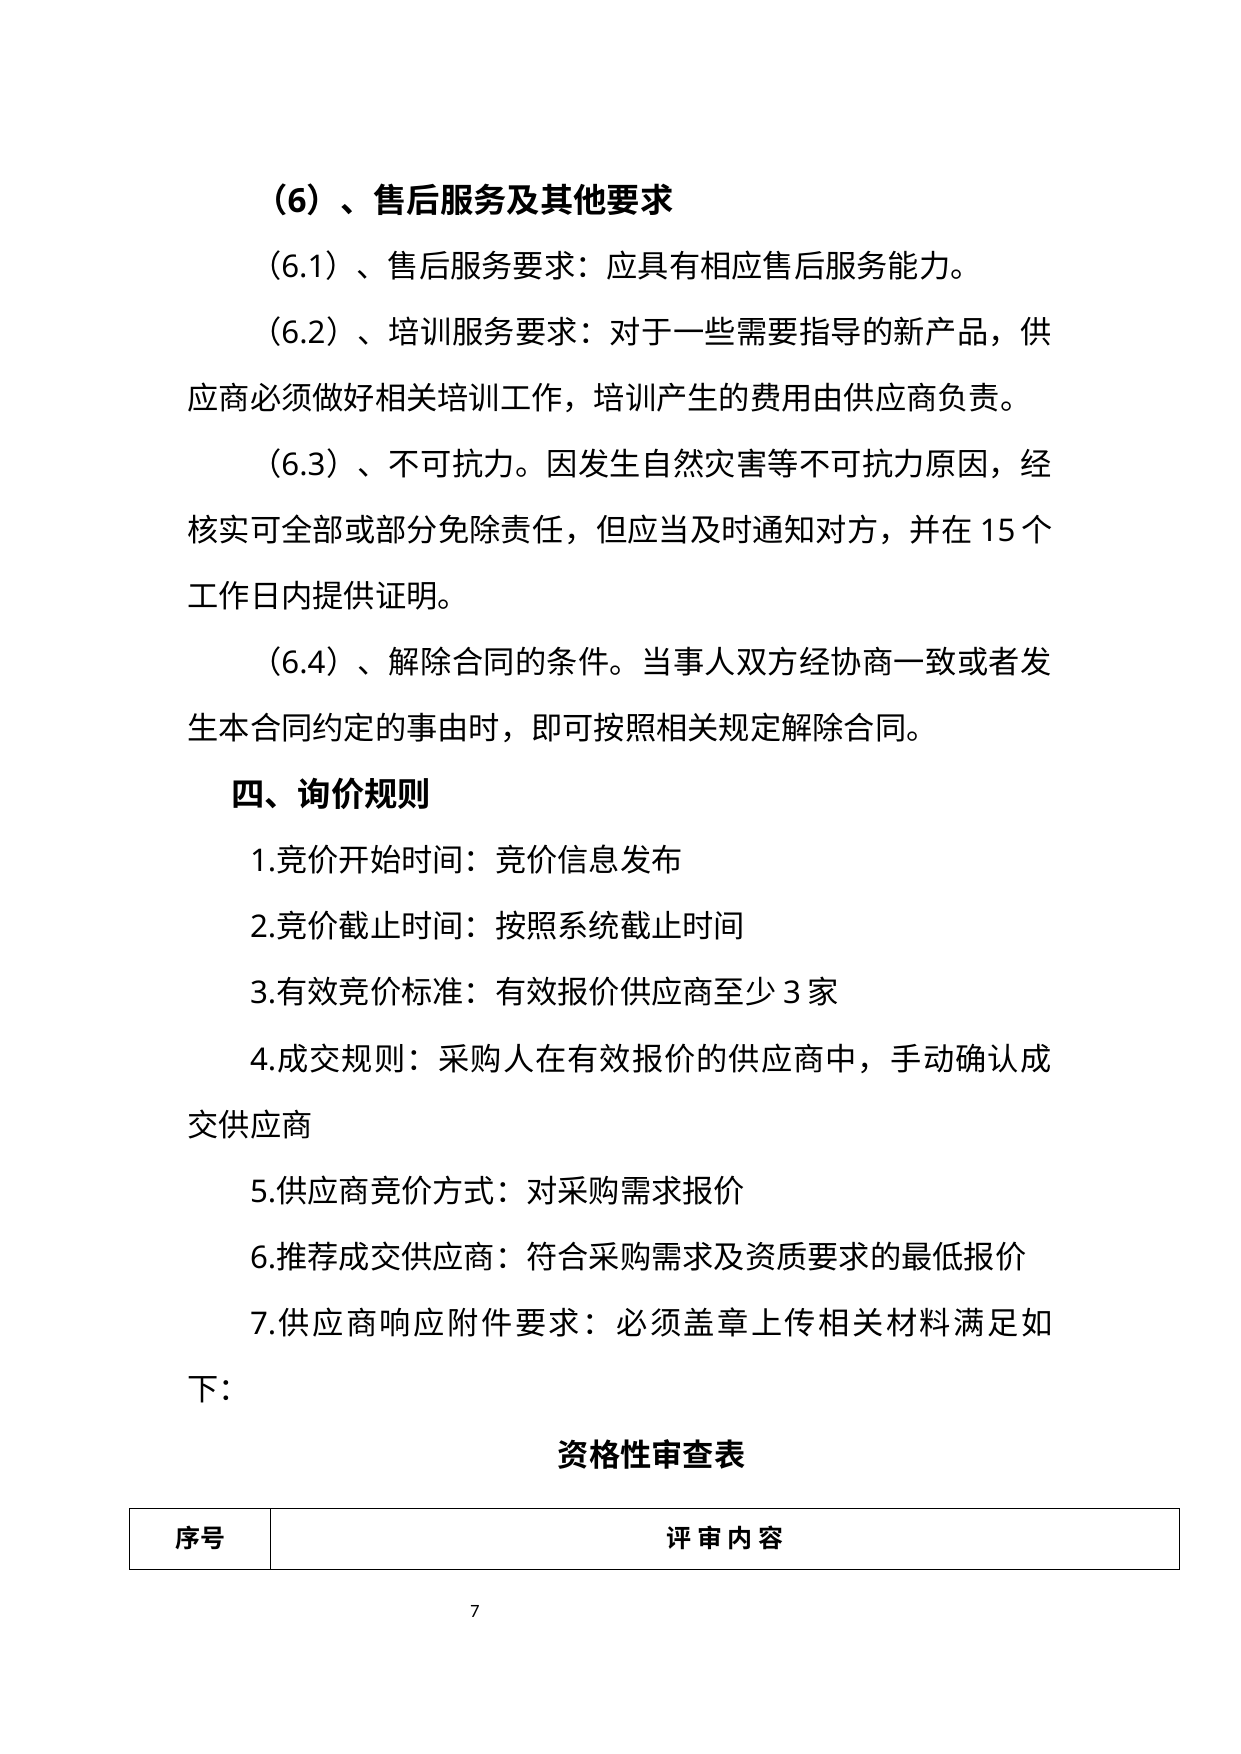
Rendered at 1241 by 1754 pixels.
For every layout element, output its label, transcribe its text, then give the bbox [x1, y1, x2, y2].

text 3.有效竞价标准：有效报价供应商至少 3家 [187, 957, 1053, 1023]
text （6.2）、培训服务要求：对于一些需要指导的新产品，供应商必须做好相关培训工作，培训产生的费用由供应商负责。 [187, 297, 1053, 429]
text （6）、售后服务及其他要求 [187, 165, 1053, 231]
text （6.1）、售后服务要求：应具有相应售后服务能力。 [187, 231, 1053, 297]
text 2.竞价截止时间：按照系统截止时间 [187, 891, 1053, 957]
text 资格性审查表 [187, 1419, 1053, 1486]
text 4.成交规则：采购人在有效报价的供应商中，手动确认成交供应商 [187, 1023, 1053, 1155]
table_header 序号 [130, 1509, 270, 1568]
text （6.4）、解除合同的条件。当事人双方经协商一致或者发生本合同约定的事由时，即可按照相关规定解除合同。 [187, 627, 1053, 759]
text 7.供应商响应附件要求：必须盖章上传相关材料满足如下： [187, 1287, 1053, 1419]
text 6.推荐成交供应商：符合采购需求及资质要求的最低报价 [187, 1221, 1053, 1287]
table_header 评 审 内 容 [271, 1509, 1179, 1568]
text 四、询价规则 [187, 759, 1053, 825]
text 5.供应商竞价方式：对采购需求报价 [187, 1155, 1053, 1221]
text 1.竞价开始时间：竞价信息发布 [187, 825, 1053, 891]
text （6.3）、不可抗力。因发生自然灾害等不可抗力原因，经核实可全部或部分免除责任，但应当及时通知对方，并在15个工作日内提供证明。 [187, 429, 1053, 627]
